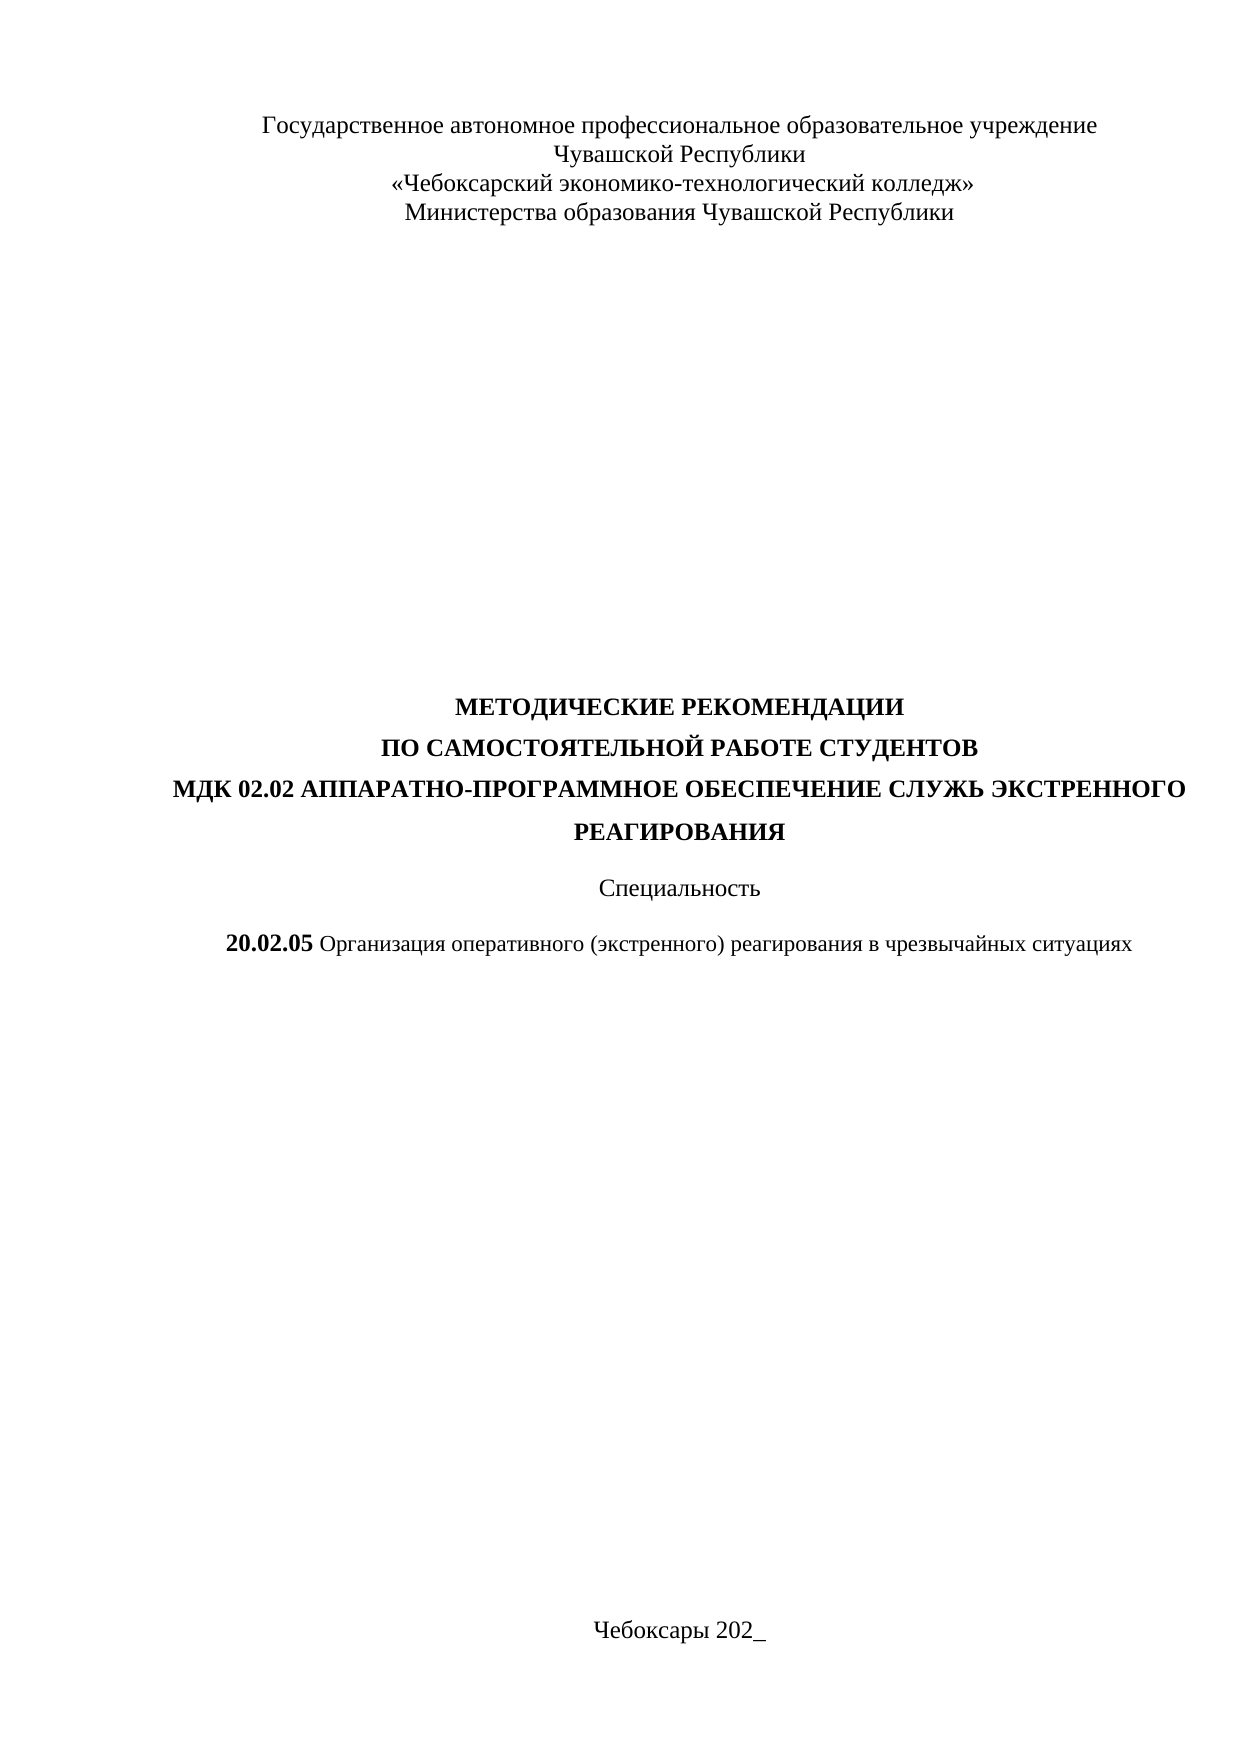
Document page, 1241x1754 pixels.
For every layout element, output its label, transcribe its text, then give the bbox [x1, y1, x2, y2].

text «Чебоксарский экономико-технологический колледж» [154, 168, 1205, 197]
text МДК 02.02 Аппаратно-программное обеспечение служь экстренного реагирования [154, 774, 1205, 846]
text 20.02.05 Организация оперативного (экстренного) реагирования в чрезвычайных ситуациях [154, 928, 1205, 957]
text Государственное автономное профессиональное образовательное учреждение [154, 110, 1205, 139]
text по самостоятельной работе студентов [154, 733, 1205, 762]
text Министерства образования Чувашской Республики [154, 197, 1205, 225]
text Чебоксары 202_ [154, 1615, 1205, 1644]
text Специальность [154, 873, 1205, 902]
text Чувашской Республики [154, 139, 1205, 168]
text Методические РЕКОМЕНДАЦИИ [154, 692, 1205, 720]
